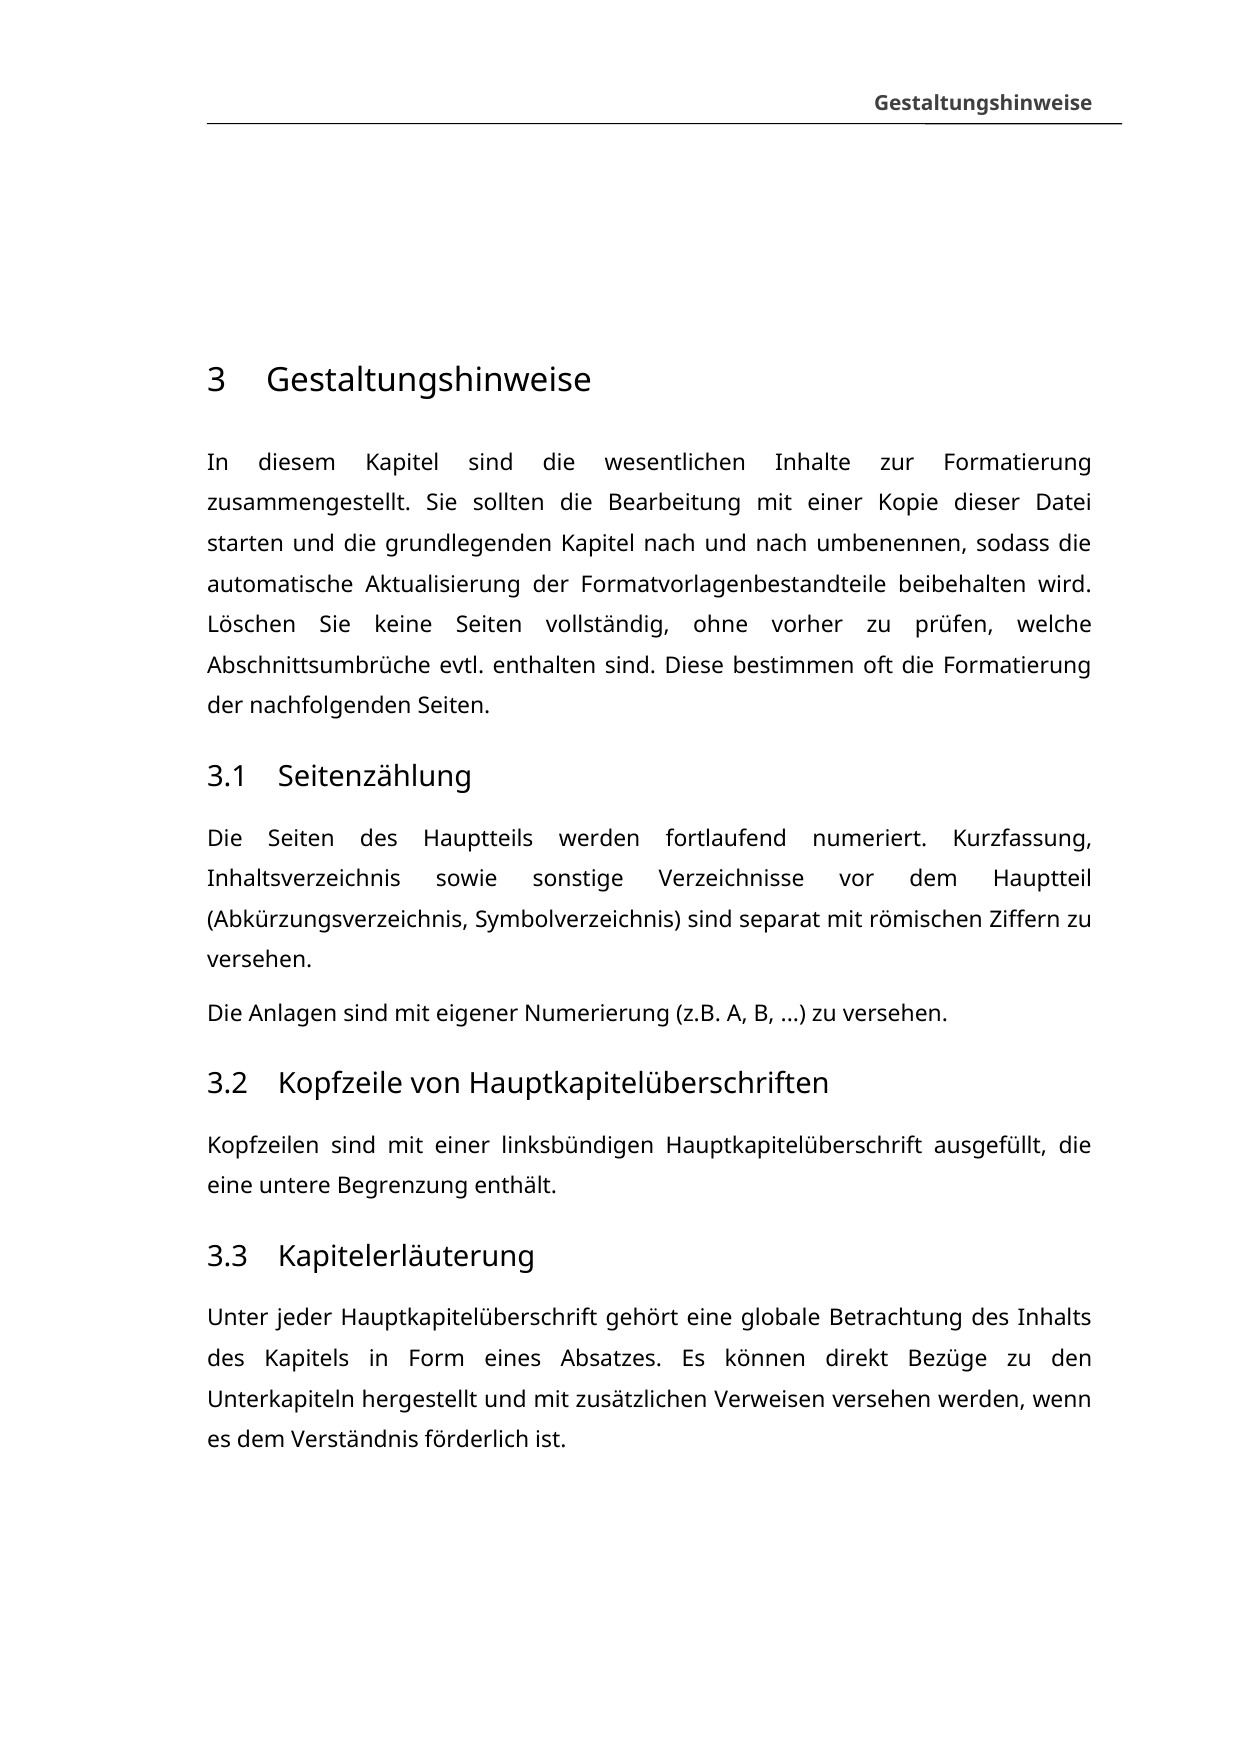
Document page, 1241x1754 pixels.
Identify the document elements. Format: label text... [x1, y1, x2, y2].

text Die Seiten des Hauptteils werden fortlaufend numeriert. Kurzfassung, Inhaltsverzeichnis sowie sonstige Verzeichnisse vor dem Hauptteil (Abkürzungsverzeichnis, Symbolverzeichnis) sind separat mit römischen Ziffern zu versehen. [207, 822, 1092, 975]
text Die Anlagen sind mit eigener Numerierung (z.B. A, B, ...) zu versehen. [207, 997, 1092, 1028]
text Unter jeder Hauptkapitelüberschrift gehört eine globale Betrachtung des Inhalts des Kapitels in Form eines Absatzes. Es können direkt Bezüge zu den Unterkapiteln hergestellt und mit zusätzlichen Verweisen versehen werden, wenn es dem Verständnis förderlich ist. [207, 1301, 1092, 1454]
subtitle Gestaltungshinweise [207, 356, 1092, 401]
subtitle Seitenzählung [207, 755, 1092, 795]
subtitle Kopfzeile von Hauptkapitelüberschriften [207, 1062, 1092, 1102]
text In diesem Kapitel sind die wesentlichen Inhalte zur Formatierung zusammengestellt. Sie sollten die Bearbeitung mit einer Kopie dieser Datei starten und die grundlegenden Kapitel nach und nach umbenennen, sodass die automatische Aktualisierung der Formatvorlagenbestandteile beibehalten wird. Löschen Sie keine Seiten vollständig, ohne vorher zu prüfen, welche Abschnittsumbrüche evtl. enthalten sind. Diese bestimmen oft die Formatierung der nachfolgenden Seiten. [207, 446, 1092, 721]
text Kopfzeilen sind mit einer linksbündigen Hauptkapitelüberschrift ausgefüllt, die eine untere Begrenzung enthält. [207, 1129, 1092, 1201]
subtitle Kapitelerläuterung [207, 1235, 1092, 1274]
